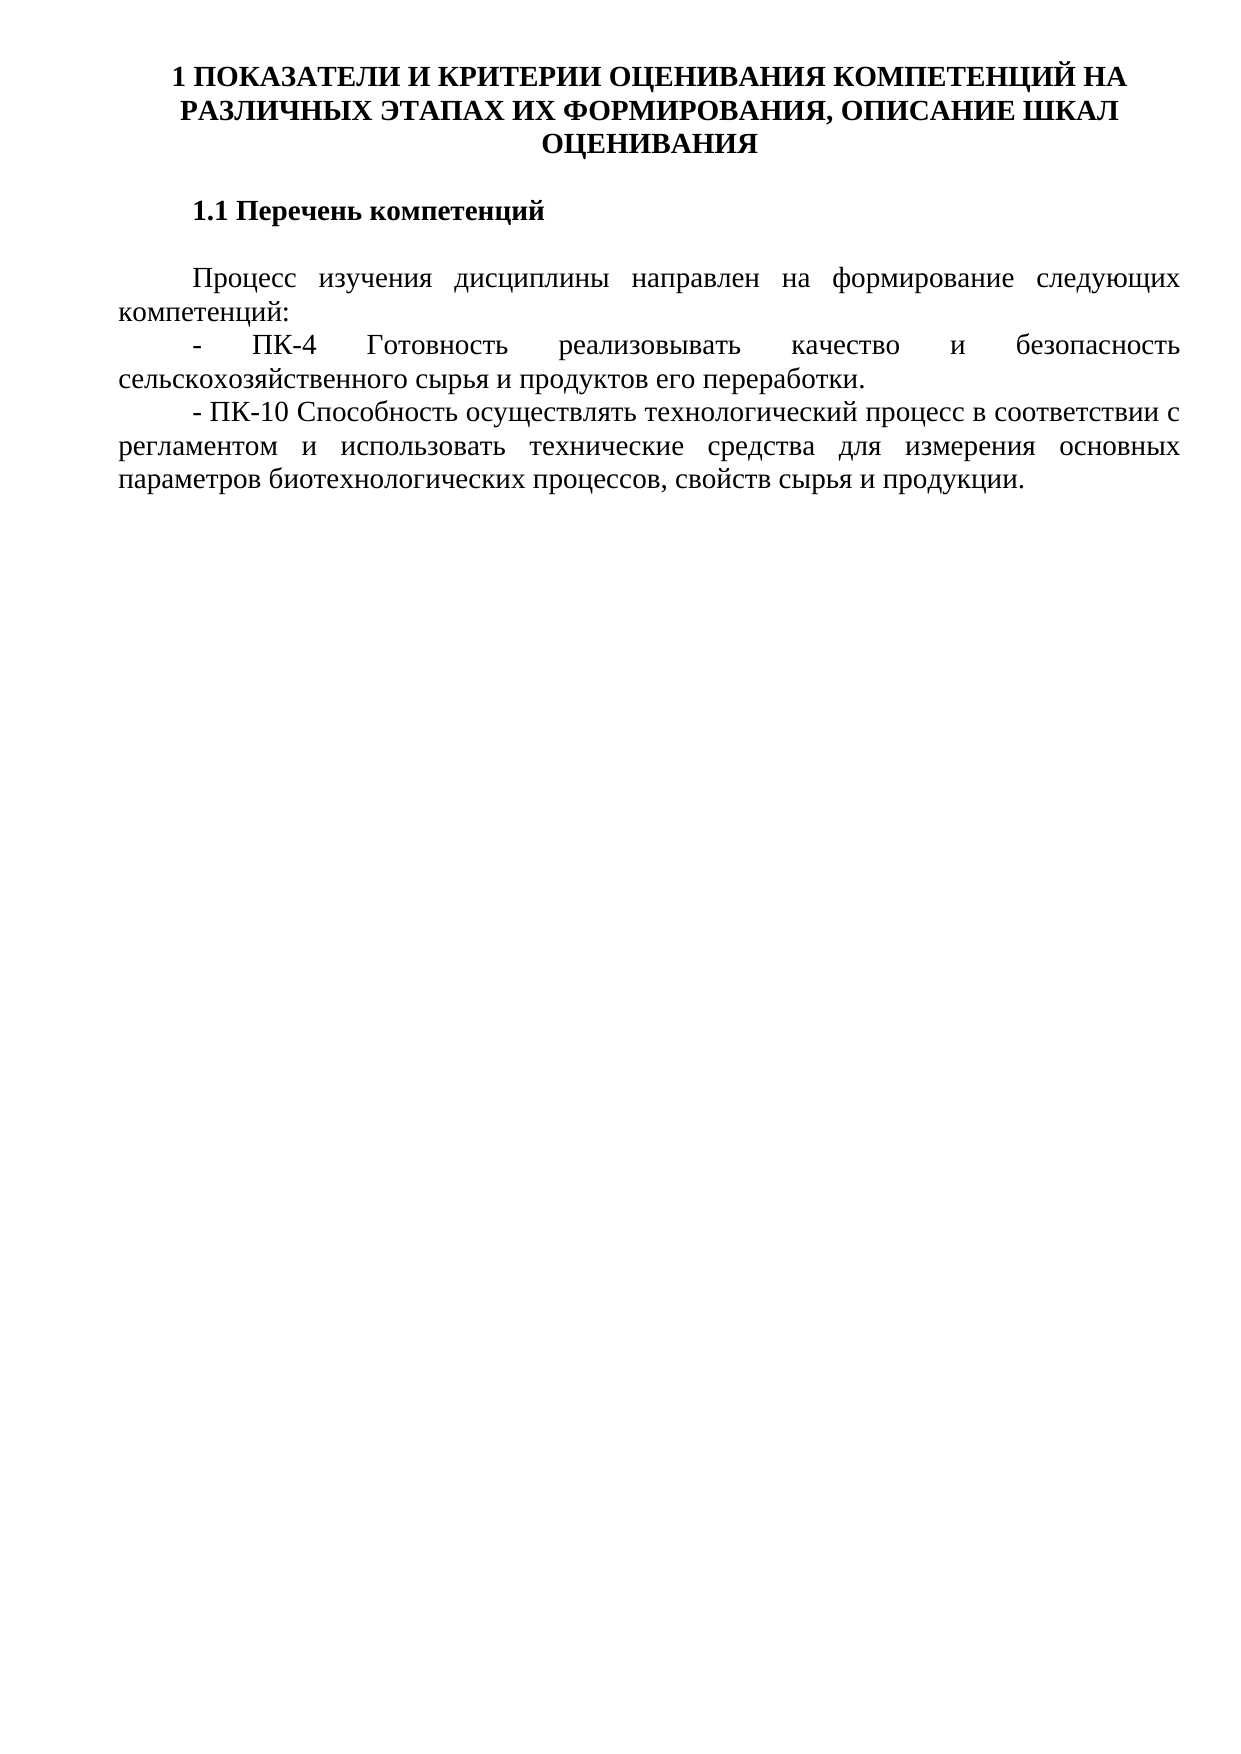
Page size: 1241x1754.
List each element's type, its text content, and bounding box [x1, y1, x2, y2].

text - ПК-10 Способность осуществлять технологический процесс в соответствии с регламентом и использовать технические средства для измерения основных параметров биотехнологических процессов, свойств сырья и продукции. [118, 394, 1181, 495]
subtitle 1.1 Перечень компетенций [118, 193, 1181, 227]
text Процесс изучения дисциплины направлен на формирование следующих компетенций: [118, 260, 1181, 327]
subtitle 1 ПОКАЗАТЕЛИ И КРИТЕРИИ ОЦЕНИВАНИЯ КОМПЕТЕНЦИЙ НА РАЗЛИЧНЫХ ЭТАПАХ ИХ ФОРМИРОВАНИЯ, ОПИСАНИЕ ШКАЛ ОЦЕНИВАНИЯ [118, 59, 1181, 160]
text - ПК-4 Готовность реализовывать качество и безопасность сельскохозяйственного сырья и продуктов его переработки. [118, 327, 1181, 394]
